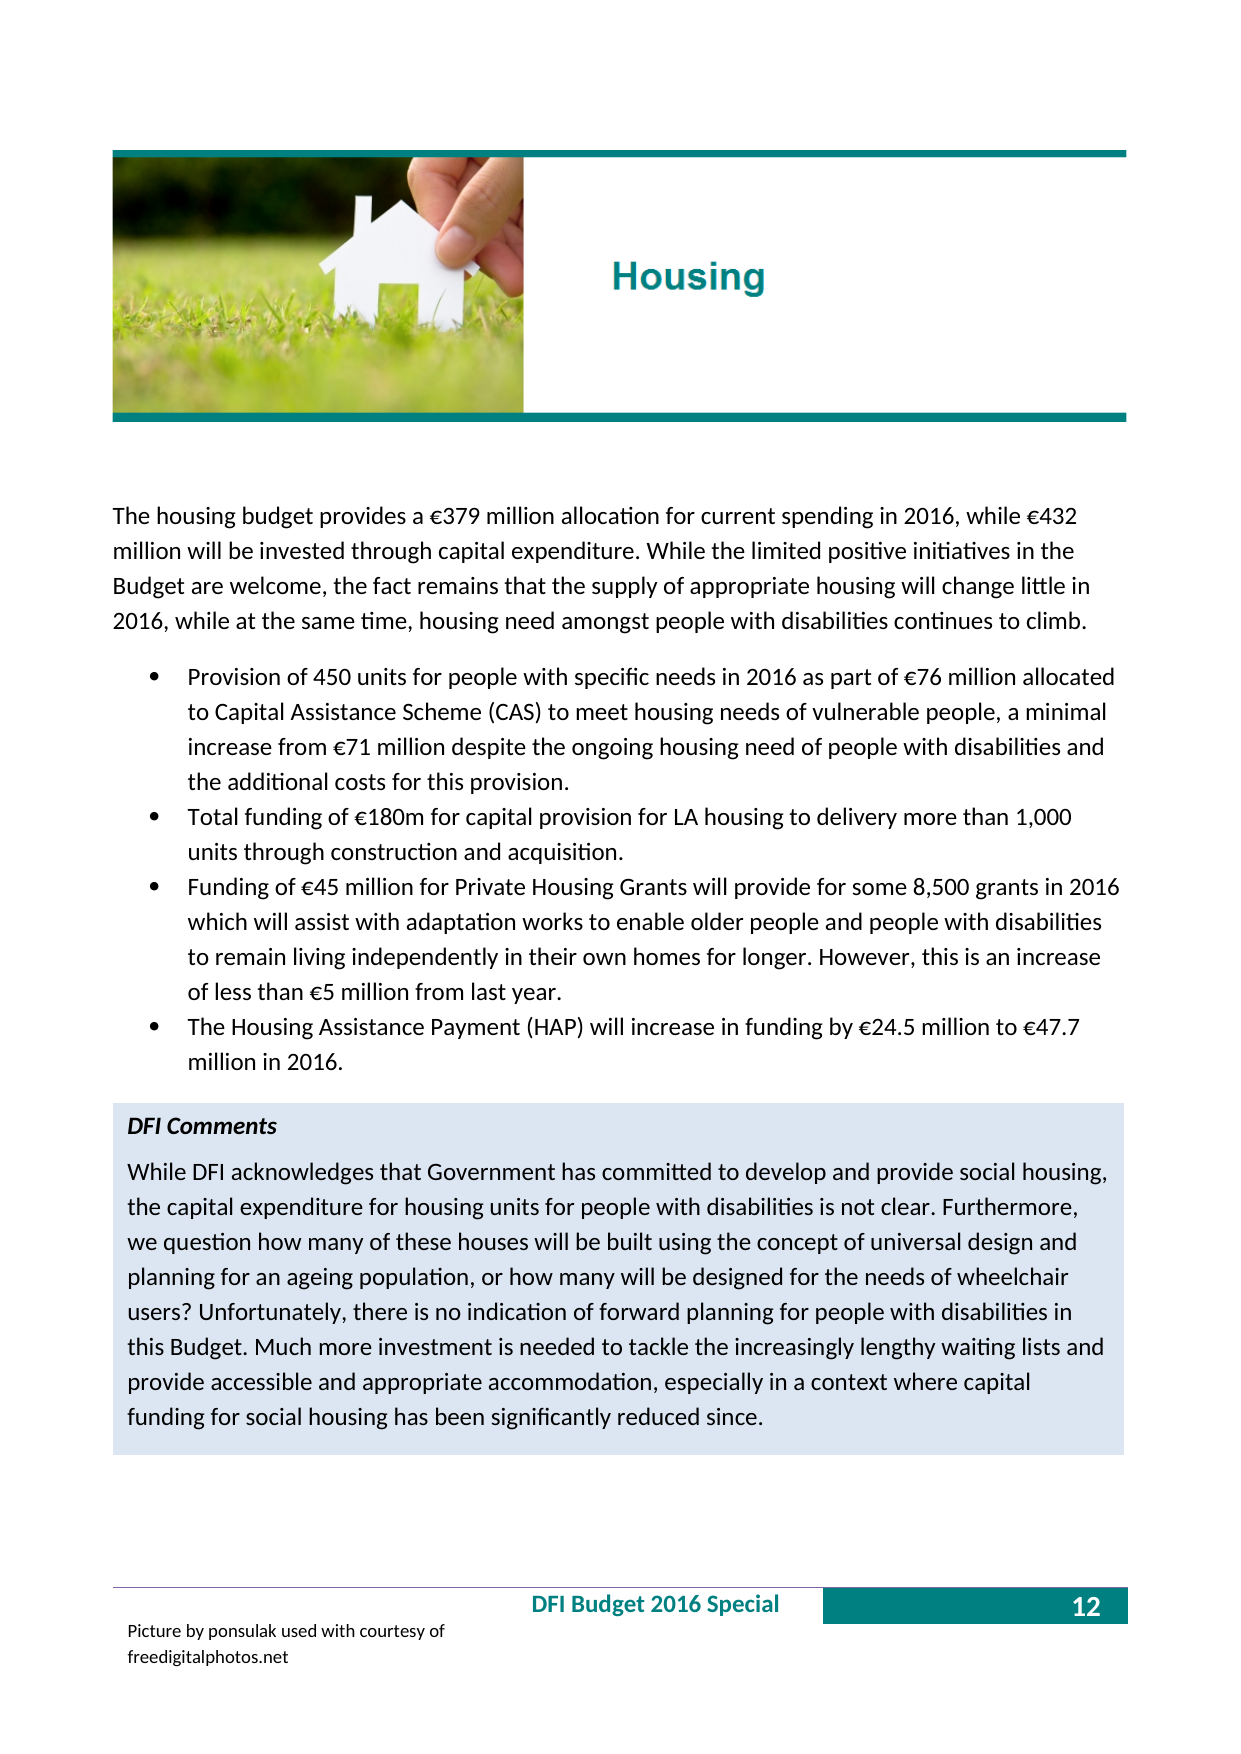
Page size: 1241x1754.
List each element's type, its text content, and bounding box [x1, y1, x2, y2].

list Provision of 450 units for people with specific needs in 2016 as part of €76 million allocated to Capital Assistance Scheme (CAS) to meet housing needs of vulnerable people, a minimal increase from €71 million despite the ongoing housing need of people with disabilities and the additional costs for this provision. [150, 661, 1128, 796]
picture [112, 150, 1127, 422]
list The Housing Assistance Payment (HAP) will increase in funding by €24.5 million to €47.7 million in 2016. [150, 1011, 1128, 1076]
list Total funding of €180m for capital provision for LA housing to delivery more than 1,000 units through construction and acquisition. [150, 801, 1128, 866]
list Funding of €45 million for Private Housing Grants will provide for some 8,500 grants in 2016 which will assist with adaptation works to enable older people and people with disabilities to remain living independently in their own homes for longer. However, this is an increase of less than €5 million from last year. [150, 871, 1128, 1006]
text The housing budget provides a €379 million allocation for current spending in 2016, while €432 million will be invested through capital expenditure. While the limited positive initiatives in the Budget are welcome, the fact remains that the supply of appropriate housing will change little in 2016, while at the same time, housing need amongst people with disabilities continues to climb. [112, 500, 1128, 635]
